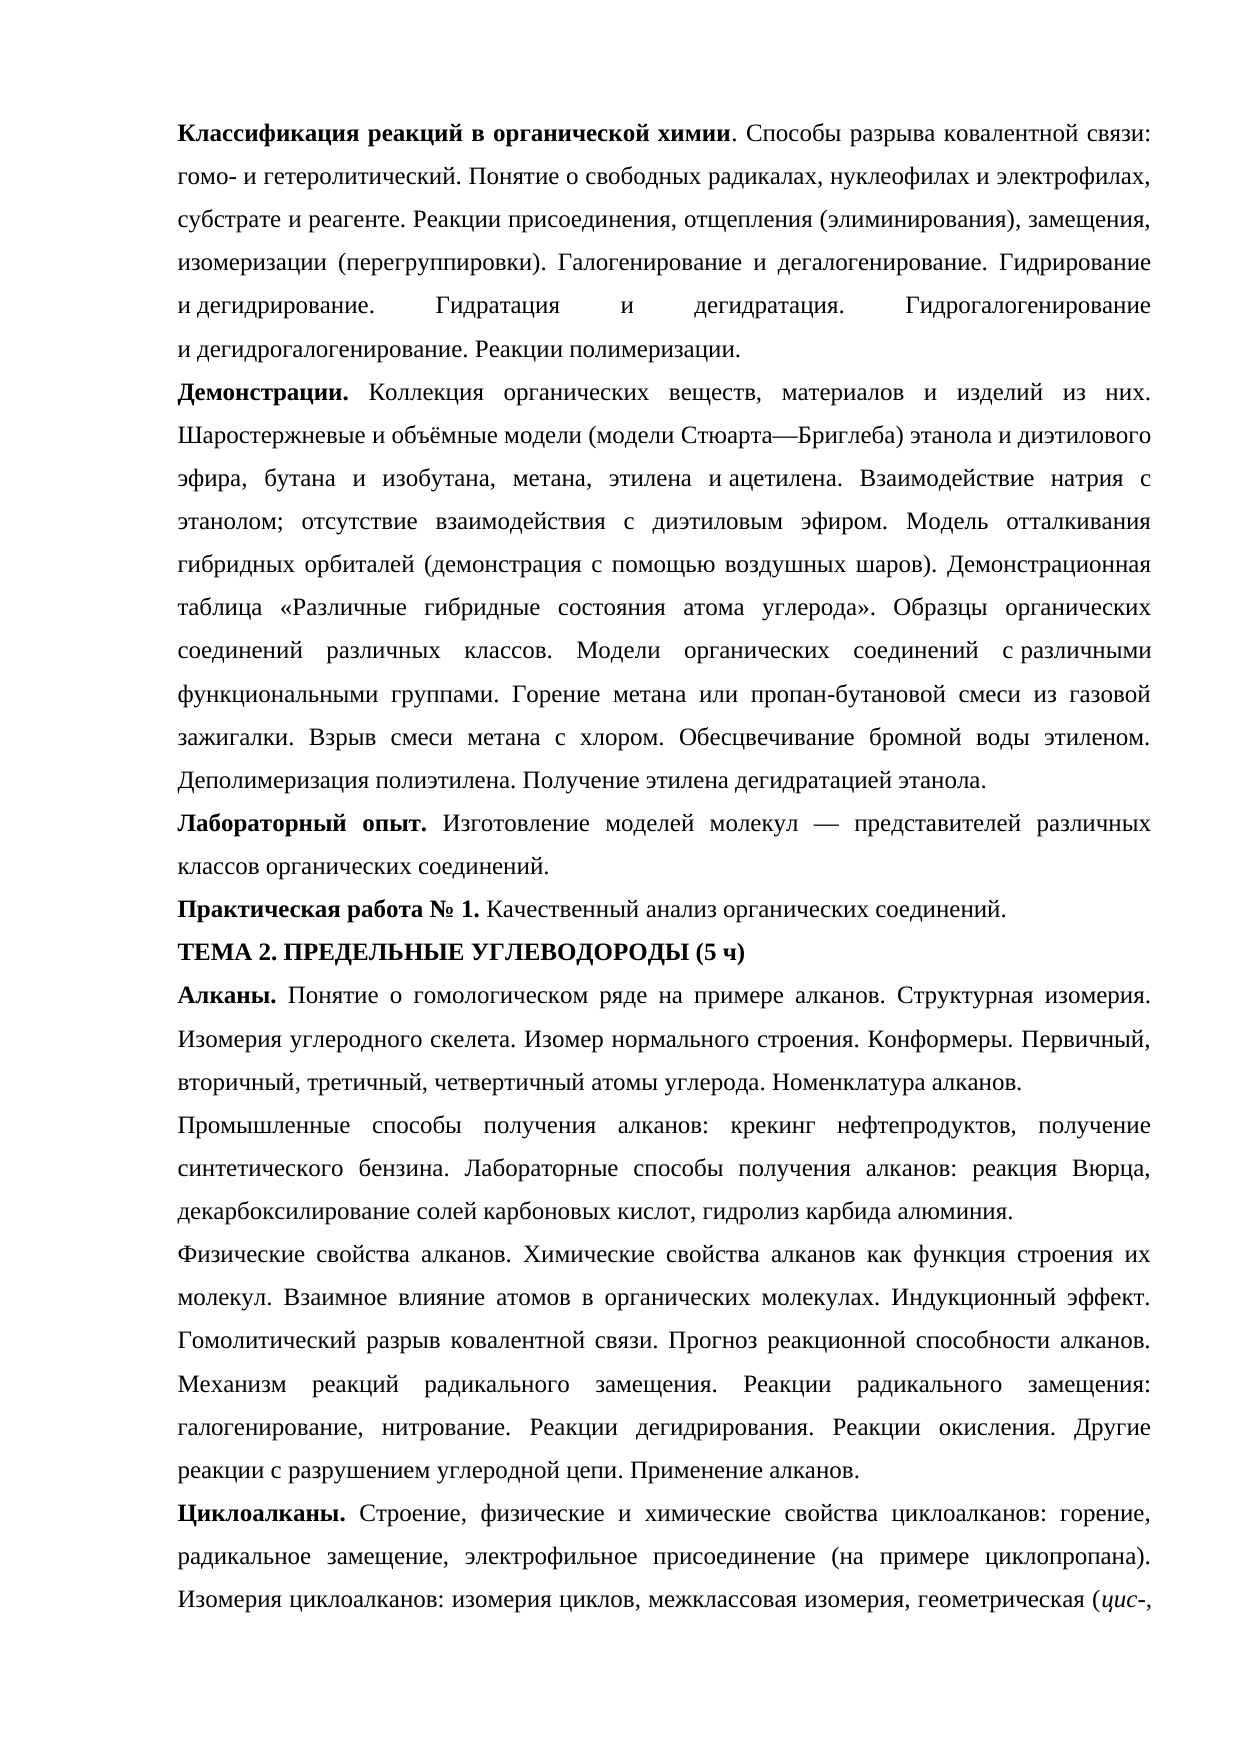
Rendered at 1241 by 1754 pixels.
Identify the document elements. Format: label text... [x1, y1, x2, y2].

text Классификация реакций в органической химии. Способы разрыва ковалентной связи: гомо- и гетеролитический. Понятие о свободных радикалах, нуклеофилах и электрофилах, субстрате и реагенте. Реакции присоединения, отщепления (элиминирования), замещения, изомеризации (перегруппировки). Галогенирование и дегалогенирование. Гидрирование и дегидрирование. Гидратация и дегидратация. Гидрогалогенирование и дегидрогалогенирование. Реакции полимеризации. [177, 118, 1152, 362]
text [177, 1498, 1152, 1613]
text Алканы. Понятие о гомологическом ряде на примере алканов. Структурная изомерия. Изомерия углеродного скелета. Изомер нормального строения. Конформеры. Первичный, вторичный, третичный, четвертичный атомы углерода. Номенклатура алканов. [177, 981, 1152, 1096]
text Практическая работа № 1. Качественный анализ органических соединений. [177, 894, 1152, 923]
text Промышленные способы получения алканов: крекинг нефтепродуктов, получение синтетического бензина. Лабораторные способы получения алканов: реакция Вюрца, декарбоксилирование солей карбоновых кислот, гидролиз карбида алюминия. [177, 1110, 1152, 1225]
text Лабораторный опыт. Изготовление моделей молекул — представителей различных классов органических соединений. [177, 808, 1152, 880]
text Демонстрации. Коллекция органических веществ, материалов и изделий из них. Шаростержневые и объёмные модели (модели Стюарта—Бриглеба) этанола и диэтилового эфира, бутана и изобутана, метана, этилена и ацетилена. Взаимодействие натрия с этанолом; отсутствие взаимодействия с диэтиловым эфиром. Модель отталкивания гибридных орбиталей (демонстрация с помощью воздушных шаров). Демонстрационная таблица «Различные гибридные состояния атома углерода». Образцы органических соединений различных классов. Модели органических соединений с различными функциональными группами. Горение метана или пропан-бутановой смеси из газовой зажигалки. Взрыв смеси метана с хлором. Обесцвечивание бромной воды этиленом. Деполимеризация полиэтилена. Получение этилена дегидратацией этанола. [177, 377, 1152, 794]
text ТЕМА 2. ПРЕДЕЛЬНЫЕ УГЛЕВОДОРОДЫ (5 ч) [177, 937, 1152, 966]
text Физические свойства алканов. Химические свойства алканов как функция строения их молекул. Взаимное влияние атомов в органических молекулах. Индукционный эффект. Гомолитический разрыв ковалентной связи. Прогноз реакционной способности алканов. Механизм реакций радикального замещения. Реакции радикального замещения: галогенирование, нитрование. Реакции дегидрирования. Реакции окисления. Другие реакции с разрушением углеродной цепи. Применение алканов. [177, 1239, 1152, 1484]
